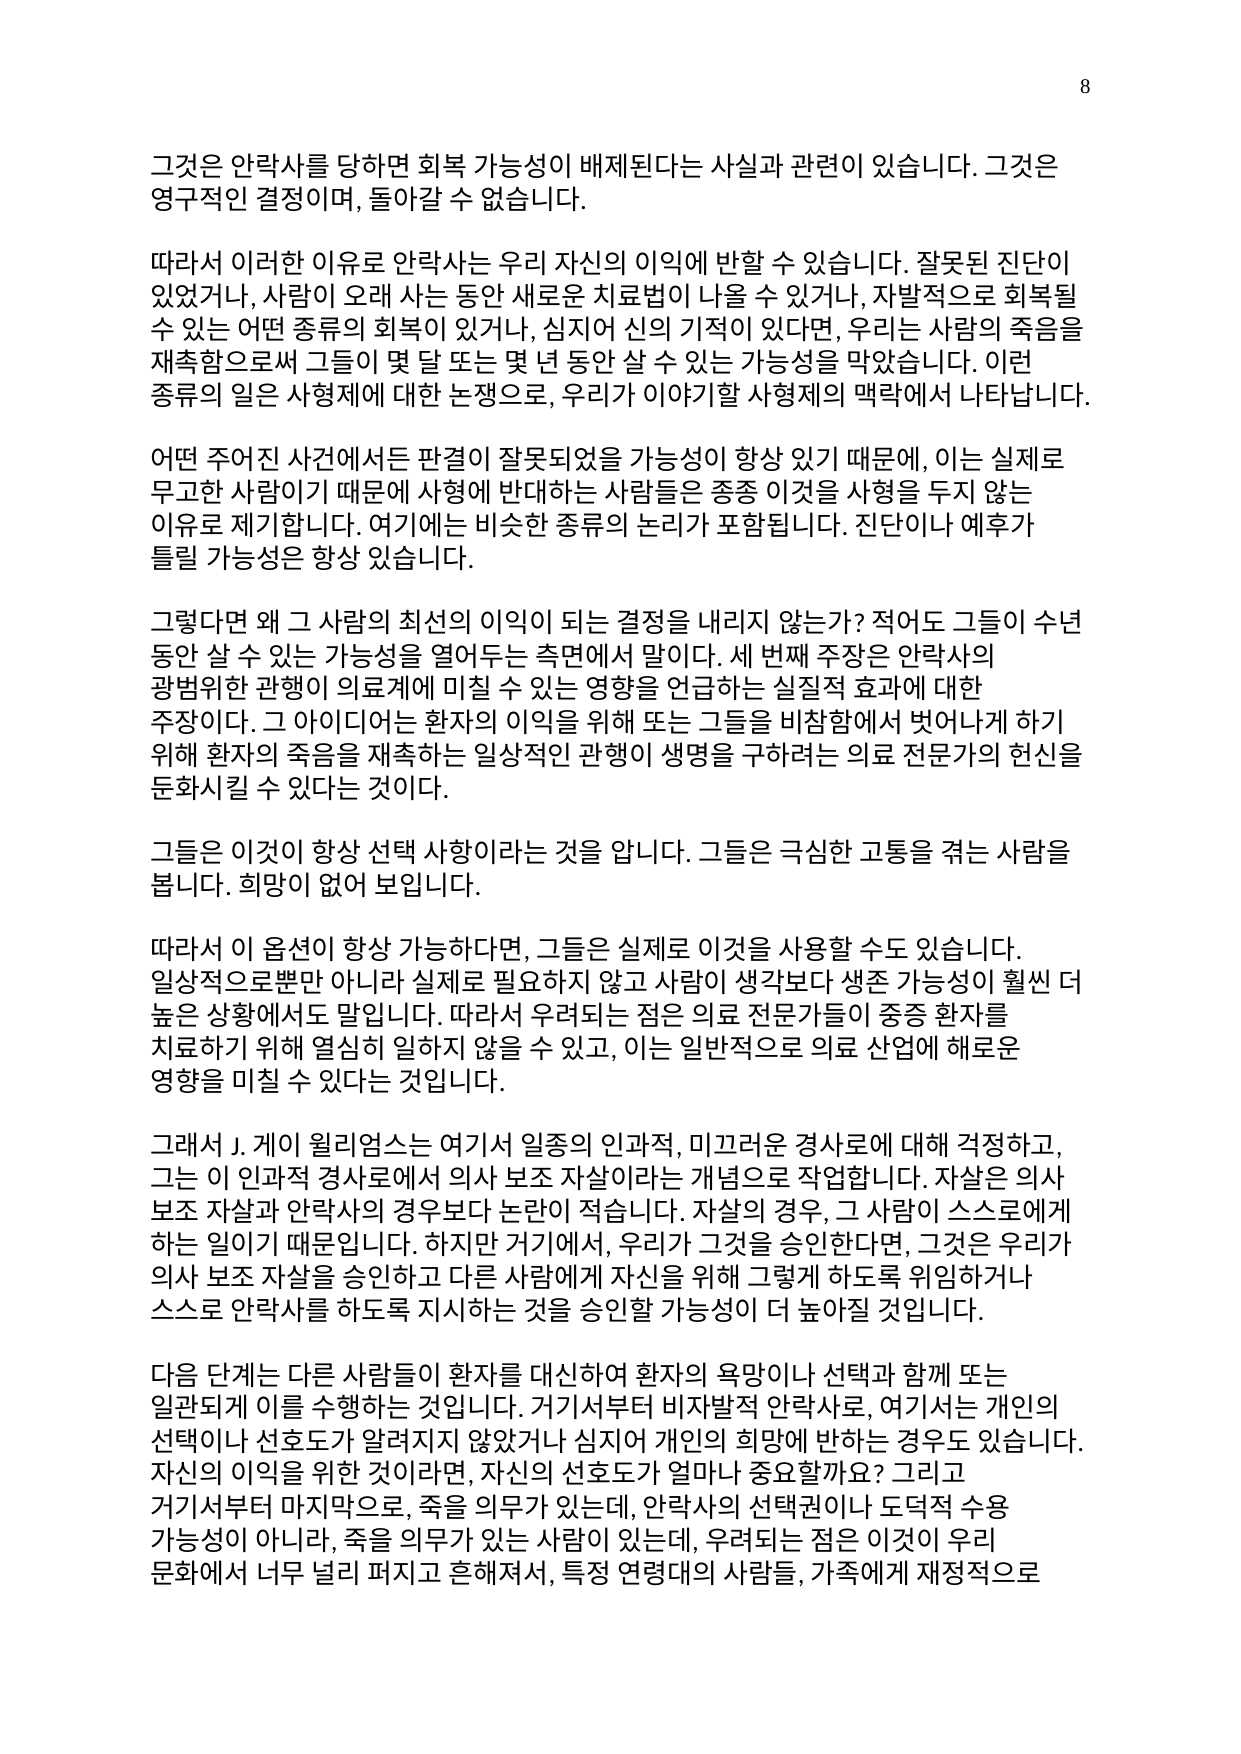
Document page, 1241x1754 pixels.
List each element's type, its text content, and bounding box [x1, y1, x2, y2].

text 그래서 J. 게이 윌리엄스는 여기서 일종의 인과적, 미끄러운 경사로에 대해 걱정하고, 그는 이 인과적 경사로에서 의사 보조 자살이라는 개념으로 작업합니다. 자살은 의사 보조 자살과 안락사의 경우보다 논란이 적습니다. 자살의 경우, 그 사람이 스스로에게 하는 일이기 때문입니다. 하지만 거기에서, 우리가 그것을 승인한다면, 그것은 우리가 의사 보조 자살을 승인하고 다른 사람에게 자신을 위해 그렇게 하도록 위임하거나 스스로 안락사를 하도록 지시하는 것을 승인할 가능성이 더 높아질 것입니다. [150, 1129, 1090, 1327]
text 그렇다면 왜 그 사람의 최선의 이익이 되는 결정을 내리지 않는가? 적어도 그들이 수년 동안 살 수 있는 가능성을 열어두는 측면에서 말이다. 세 번째 주장은 안락사의 광범위한 관행이 의료계에 미칠 수 있는 영향을 언급하는 실질적 효과에 대한 주장이다. 그 아이디어는 환자의 이익을 위해 또는 그들을 비참함에서 벗어나게 하기 위해 환자의 죽음을 재촉하는 일상적인 관행이 생명을 구하려는 의료 전문가의 헌신을 둔화시킬 수 있다는 것이다. [150, 607, 1090, 805]
text 그들은 이것이 항상 선택 사항이라는 것을 압니다. 그들은 극심한 고통을 겪는 사람을 봅니다. 희망이 없어 보입니다. [150, 836, 1090, 902]
text 따라서 이러한 이유로 안락사는 우리 자신의 이익에 반할 수 있습니다. 잘못된 진단이 있었거나, 사람이 오래 사는 동안 새로운 치료법이 나올 수 있거나, 자발적으로 회복될 수 있는 어떤 종류의 회복이 있거나, 심지어 신의 기적이 있다면, 우리는 사람의 죽음을 재촉함으로써 그들이 몇 달 또는 몇 년 동안 살 수 있는 가능성을 막았습니다. 이런 종류의 일은 사형제에 대한 논쟁으로, 우리가 이야기할 사형제의 맥락에서 나타납니다. [150, 247, 1090, 412]
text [150, 1359, 1090, 1590]
text 따라서 이 옵션이 항상 가능하다면, 그들은 실제로 이것을 사용할 수도 있습니다. 일상적으로뿐만 아니라 실제로 필요하지 않고 사람이 생각보다 생존 가능성이 훨씬 더 높은 상황에서도 말입니다. 따라서 우려되는 점은 의료 전문가들이 중증 환자를 치료하기 위해 열심히 일하지 않을 수 있고, 이는 일반적으로 의료 산업에 해로운 영향을 미칠 수 있다는 것입니다. [150, 933, 1090, 1098]
text 어떤 주어진 사건에서든 판결이 잘못되었을 가능성이 항상 있기 때문에, 이는 실제로 무고한 사람이기 때문에 사형에 반대하는 사람들은 종종 이것을 사형을 두지 않는 이유로 제기합니다. 여기에는 비슷한 종류의 논리가 포함됩니다. 진단이나 예후가 틀릴 가능성은 항상 있습니다. [150, 443, 1090, 576]
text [150, 150, 1090, 216]
